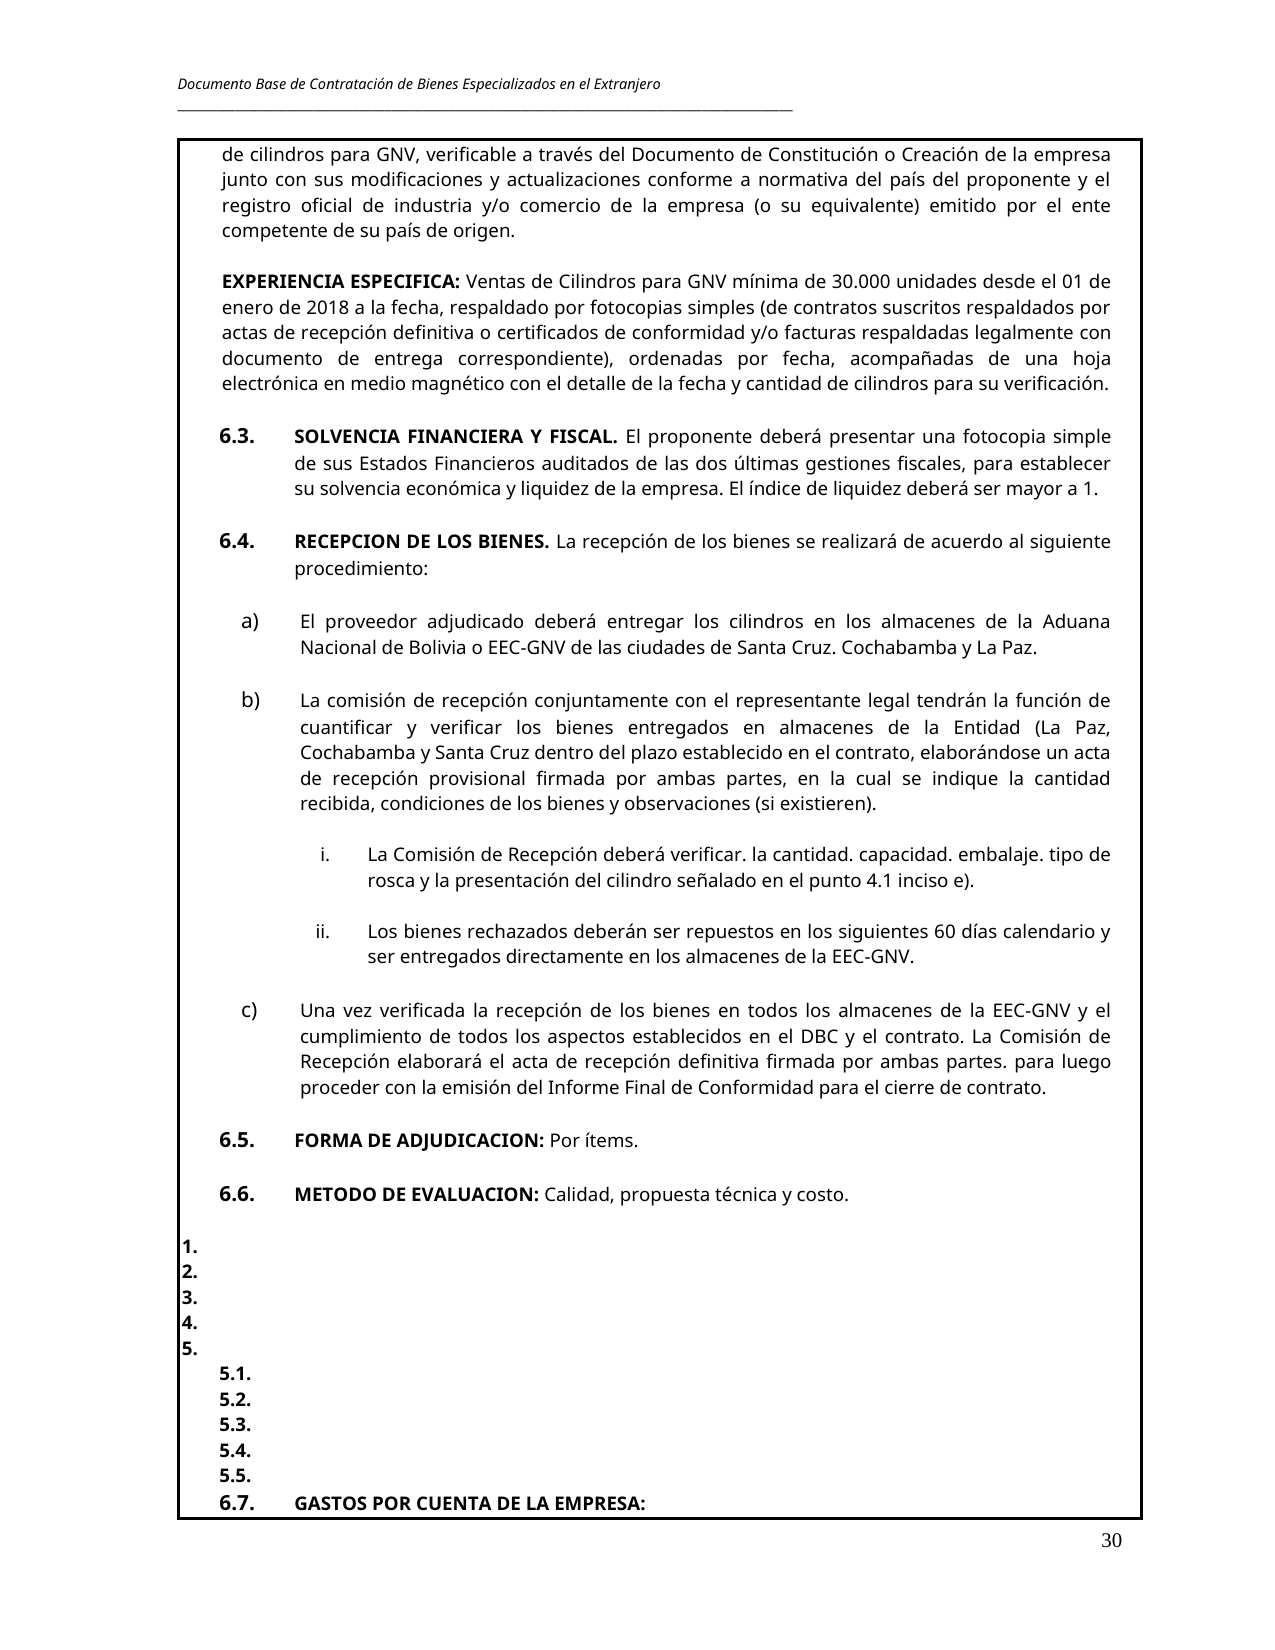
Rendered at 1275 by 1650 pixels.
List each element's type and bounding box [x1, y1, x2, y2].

table_cell [180, 141, 1140, 1517]
